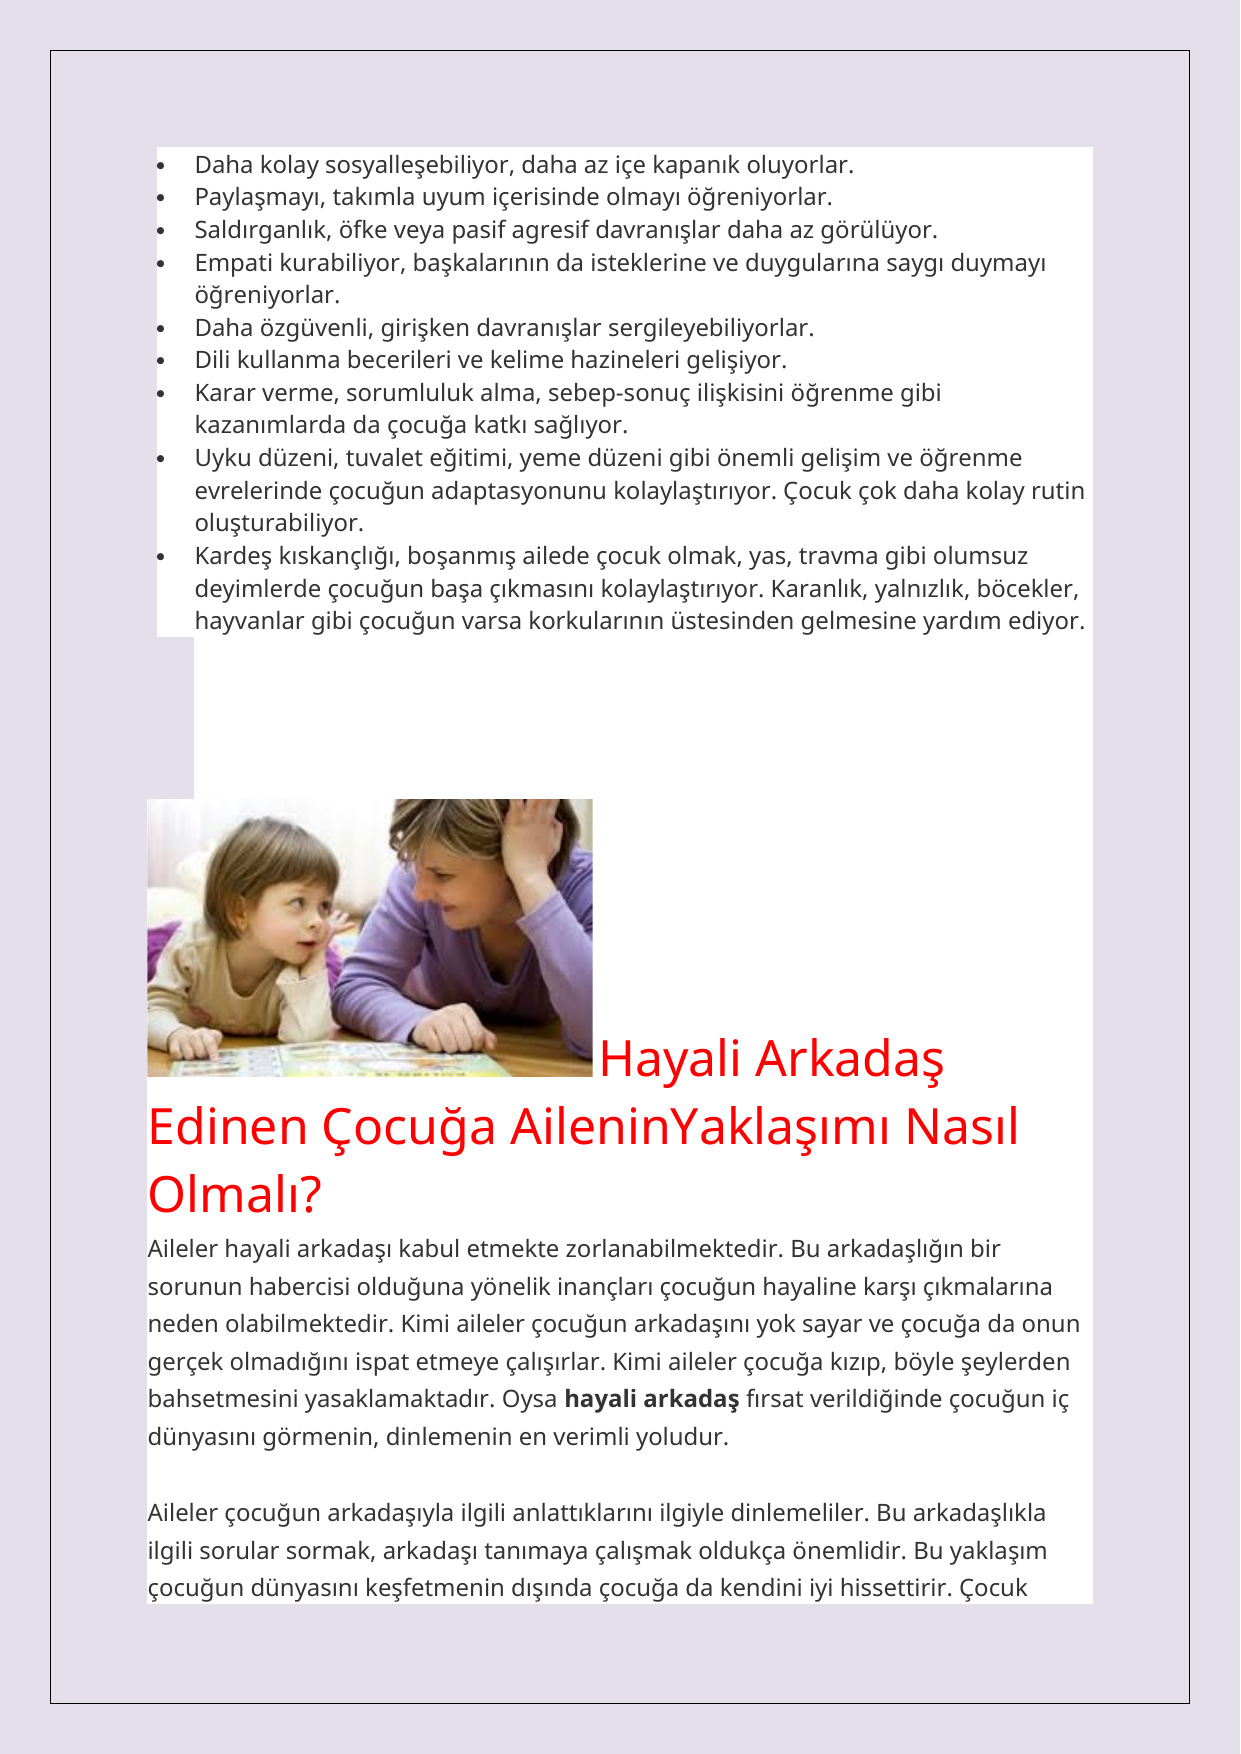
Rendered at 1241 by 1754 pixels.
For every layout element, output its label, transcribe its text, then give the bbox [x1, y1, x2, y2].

list Empati kurabiliyor, başkalarının da isteklerine ve duygularına saygı duymayı öğreniyorlar. [157, 245, 1093, 311]
list Daha kolay sosyalleşebiliyor, daha az içe kapanık oluyorlar. [157, 147, 1093, 180]
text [147, 1491, 1093, 1604]
text Aileler hayali arkadaşı kabul etmekte zorlanabilmektedir. Bu arkadaşlığın bir sorunun habercisi olduğuna yönelik inançları çocuğun hayaline karşı çıkmalarına neden olabilmektedir. Kimi aileler çocuğun arkadaşını yok sayar ve çocuğa da onun gerçek olmadığını ispat etmeye çalışırlar. Kimi aileler çocuğa kızıp, böyle şeylerden bahsetmesini yasaklamaktadır. Oysa hayali arkadaş fırsat verildiğinde çocuğun iç dünyasını görmenin, dinlemenin en verimli yoludur. [147, 1227, 1093, 1452]
list Uyku düzeni, tuvalet eğitimi, yeme düzeni gibi önemli gelişim ve öğrenme evrelerinde çocuğun adaptasyonunu kolaylaştırıyor. Çocuk çok daha kolay rutin oluşturabiliyor. [157, 441, 1093, 539]
list Karar verme, sorumluluk alma, sebep-sonuç ilişkisini öğrenme gibi kazanımlarda da çocuğa katkı sağlıyor. [157, 376, 1093, 441]
list Dili kullanma becerileri ve kelime hazineleri gelişiyor. [157, 343, 1093, 376]
list Daha özgüvenli, girişken davranışlar sergileyebiliyorlar. [157, 311, 1093, 343]
picture [147, 799, 593, 1077]
list Kardeş kıskançlığı, boşanmış ailede çocuk olmak, yas, travma gibi olumsuz deyimlerde çocuğun başa çıkmasını kolaylaştırıyor. Karanlık, yalnızlık, böcekler, hayvanlar gibi çocuğun varsa korkularının üstesinden gelmesine yardım ediyor. [157, 539, 1093, 637]
list Paylaşmayı, takımla uyum içerisinde olmayı öğreniyorlar. [157, 180, 1093, 213]
list Saldırganlık, öfke veya pasif agresif davranışlar daha az görülüyor. [157, 213, 1093, 245]
